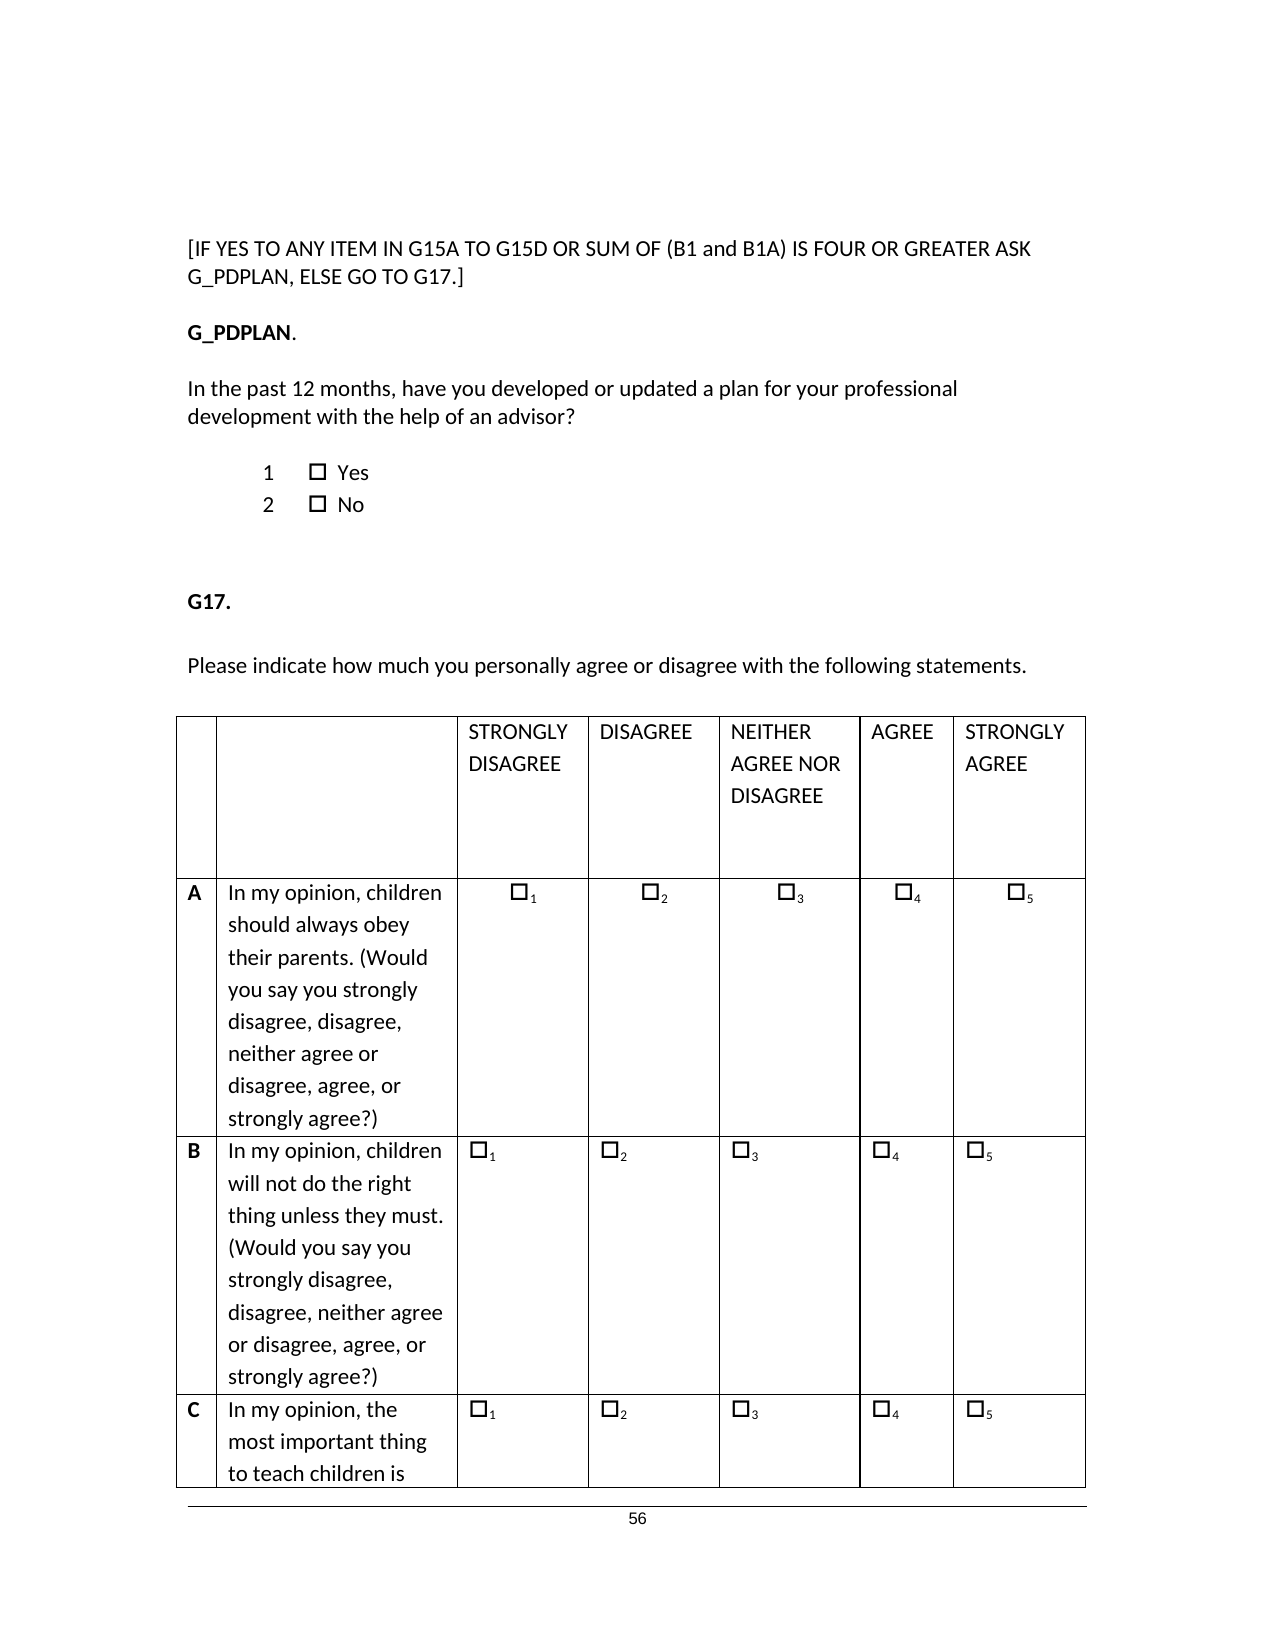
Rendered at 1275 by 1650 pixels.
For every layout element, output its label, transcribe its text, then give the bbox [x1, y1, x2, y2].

table_cell 5 [954, 879, 1085, 1136]
table_cell 5 [954, 1137, 1085, 1394]
table_cell 3 [720, 1137, 859, 1394]
table_header NEITHER AGREE NOR DISAGREE [720, 717, 859, 877]
table_header [217, 717, 457, 877]
table_cell 2 [589, 879, 719, 1136]
text In the past 12 months, have you developed or updated a plan for your professional development with the help of an advisor? [187, 374, 1087, 430]
table_header STRONGLY DISAGREE [458, 717, 588, 877]
table_cell 2 [589, 1137, 719, 1394]
table_cell 1 [458, 1137, 588, 1394]
table_cell 4 [861, 879, 953, 1136]
table_cell 4 [861, 1395, 953, 1487]
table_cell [217, 1395, 457, 1487]
table_cell C [177, 1395, 216, 1487]
text 1 Yes [262, 458, 1087, 486]
table_cell 3 [720, 879, 859, 1136]
table_cell B [177, 1137, 216, 1394]
table_header [177, 717, 216, 877]
table_cell In my opinion, children will not do the right thing unless they must. (Would you say you strongly disagree, disagree, neither agree or disagree, agree, or strongly agree?) [217, 1137, 457, 1394]
table_cell 5 [954, 1395, 1085, 1487]
table_header STRONGLY AGREE [954, 717, 1085, 877]
text Please indicate how much you personally agree or disagree with the following statements. [187, 651, 1087, 679]
table_cell In my opinion, children should always obey their parents. (Would you say you strongly disagree, disagree, neither agree or disagree, agree, or strongly agree?) [217, 879, 457, 1136]
table_header AGREE [861, 717, 953, 877]
table_cell 1 [458, 1395, 588, 1487]
table_cell A [177, 879, 216, 1136]
table_header DISAGREE [589, 717, 719, 877]
table_cell 3 [720, 1395, 859, 1487]
text 2 No [262, 490, 1087, 518]
text G_PDPLAN. [187, 318, 1087, 346]
table_cell 4 [861, 1137, 953, 1394]
text G17. [187, 587, 1087, 615]
table_cell 2 [589, 1395, 719, 1487]
text [IF YES TO ANY ITEM IN G15A TO G15D OR SUM OF (B1 and B1A) IS FOUR OR GREATER ASK G_PDPLAN, ELSE GO TO G17.] [187, 234, 1087, 290]
table_cell 1 [458, 879, 588, 1136]
